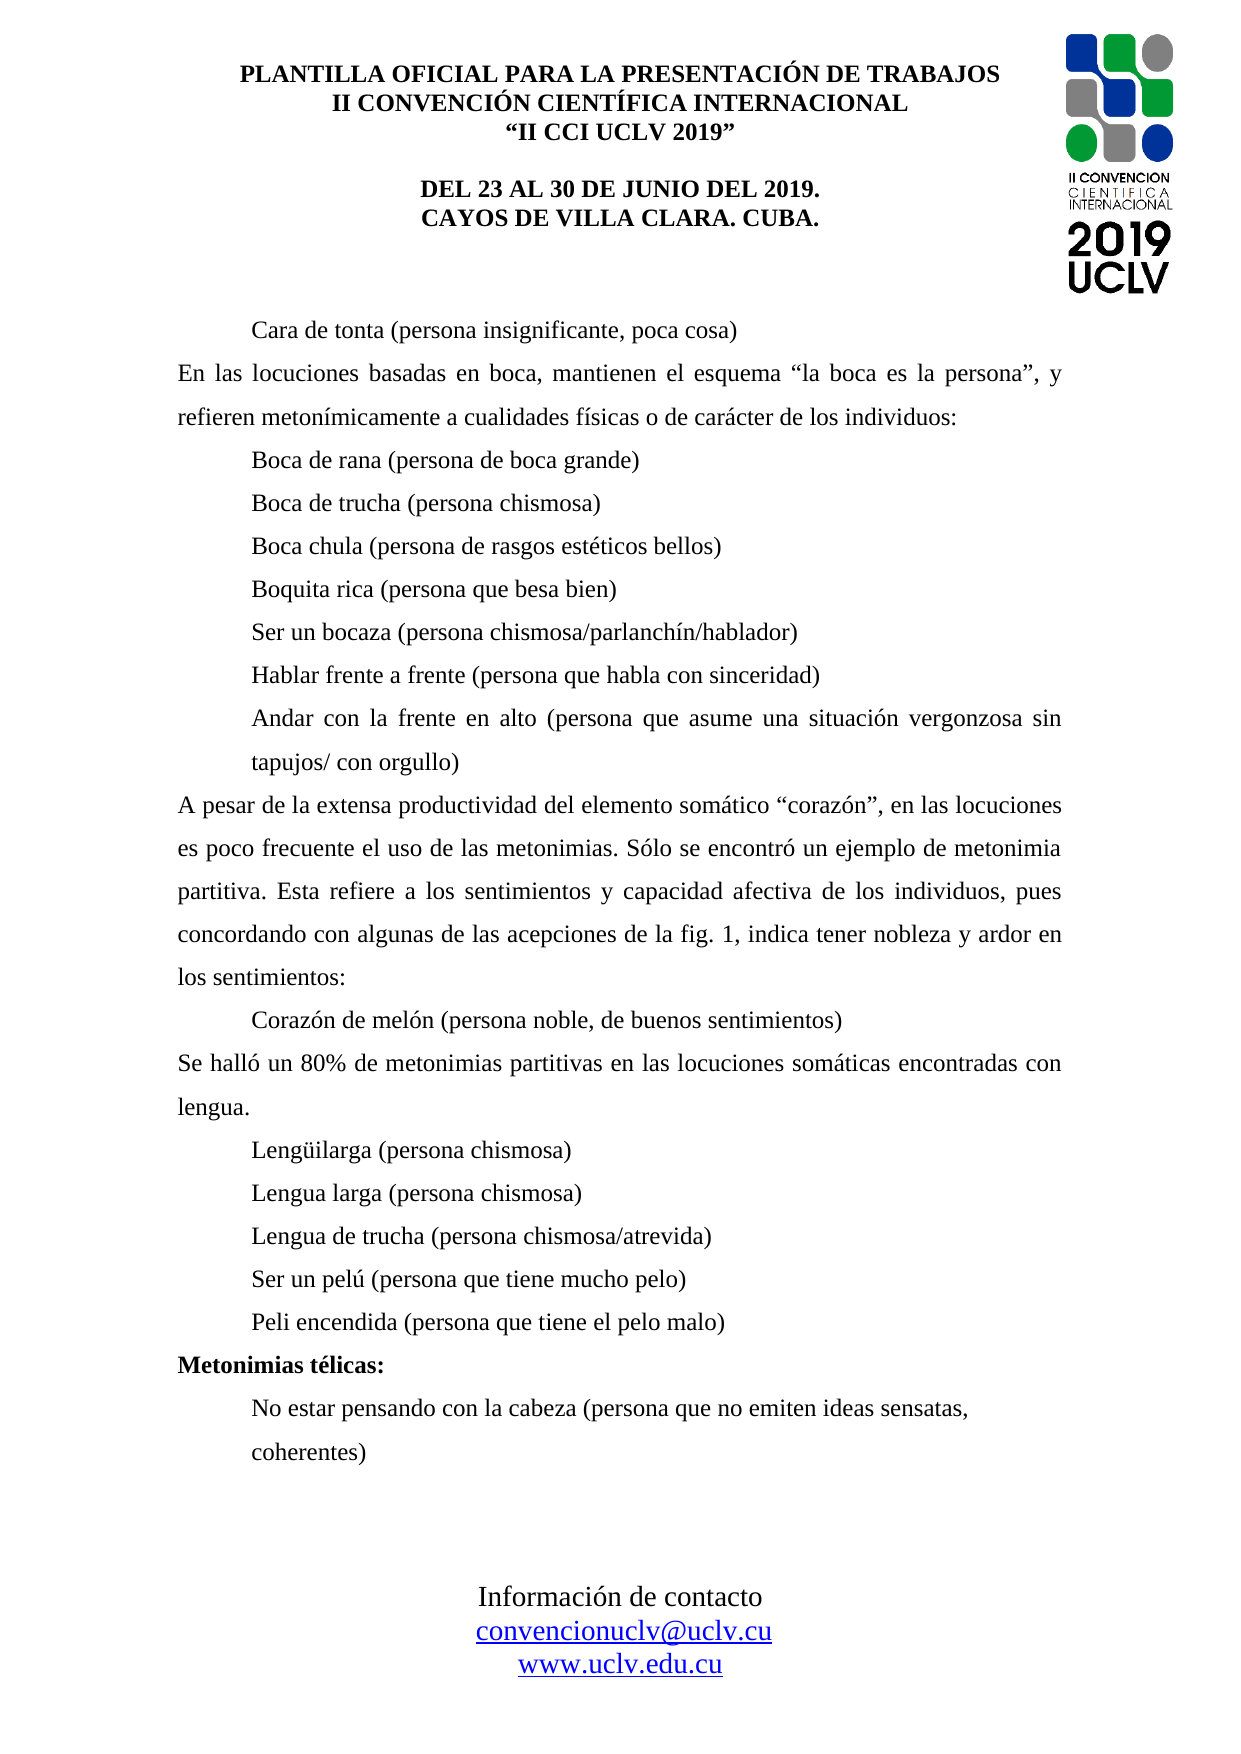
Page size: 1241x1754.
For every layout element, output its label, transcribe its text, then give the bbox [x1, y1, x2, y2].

text Ser un bocaza (persona chismosa/parlanchín/hablador) [251, 617, 1063, 646]
text Lengüilarga (persona chismosa) Lengua larga (persona chismosa) Lengua de trucha (persona chismosa/atrevida) [251, 1135, 1063, 1250]
text Boca chula (persona de rasgos estéticos bellos) [251, 531, 1063, 560]
text Boquita rica (persona que besa bien) [251, 574, 1063, 603]
text Andar con la frente en alto (persona que asume una situación vergonzosa sin tapujos/ con orgullo) [251, 703, 1063, 775]
text Ser un pelú (persona que tiene mucho pelo) Peli encendida (persona que tiene el pelo malo) [251, 1264, 1063, 1336]
text Hablar frente a frente (persona que habla con sinceridad) [251, 660, 1063, 689]
text Boca de trucha (persona chismosa) [251, 488, 1063, 517]
picture [1061, 31, 1182, 303]
text Cara de tonta (persona insignificante, poca cosa) [251, 315, 1063, 344]
text A pesar de la extensa productividad del elemento somático “corazón”, en las locuciones es poco frecuente el uso de las metonimias. Sólo se encontró un ejemplo de metonimia partitiva. Esta refiere a los sentimientos y capacidad afectiva de los individuos, pues concordando con algunas de las acepciones de la fig. 1, indica tener nobleza y ardor en los sentimientos: [177, 790, 1063, 991]
text Boca de rana (persona de boca grande) [251, 445, 1063, 473]
text Metonimias télicas: [177, 1350, 1063, 1379]
text Se halló un 80% de metonimias partitivas en las locuciones somáticas encontradas con lengua. [177, 1048, 1063, 1120]
text Corazón de melón (persona noble, de buenos sentimientos) [251, 1005, 1063, 1034]
text En las locuciones basadas en boca, mantienen el esquema “la boca es la persona”, y refieren metonímicamente a cualidades físicas o de carácter de los individuos: [177, 358, 1063, 430]
